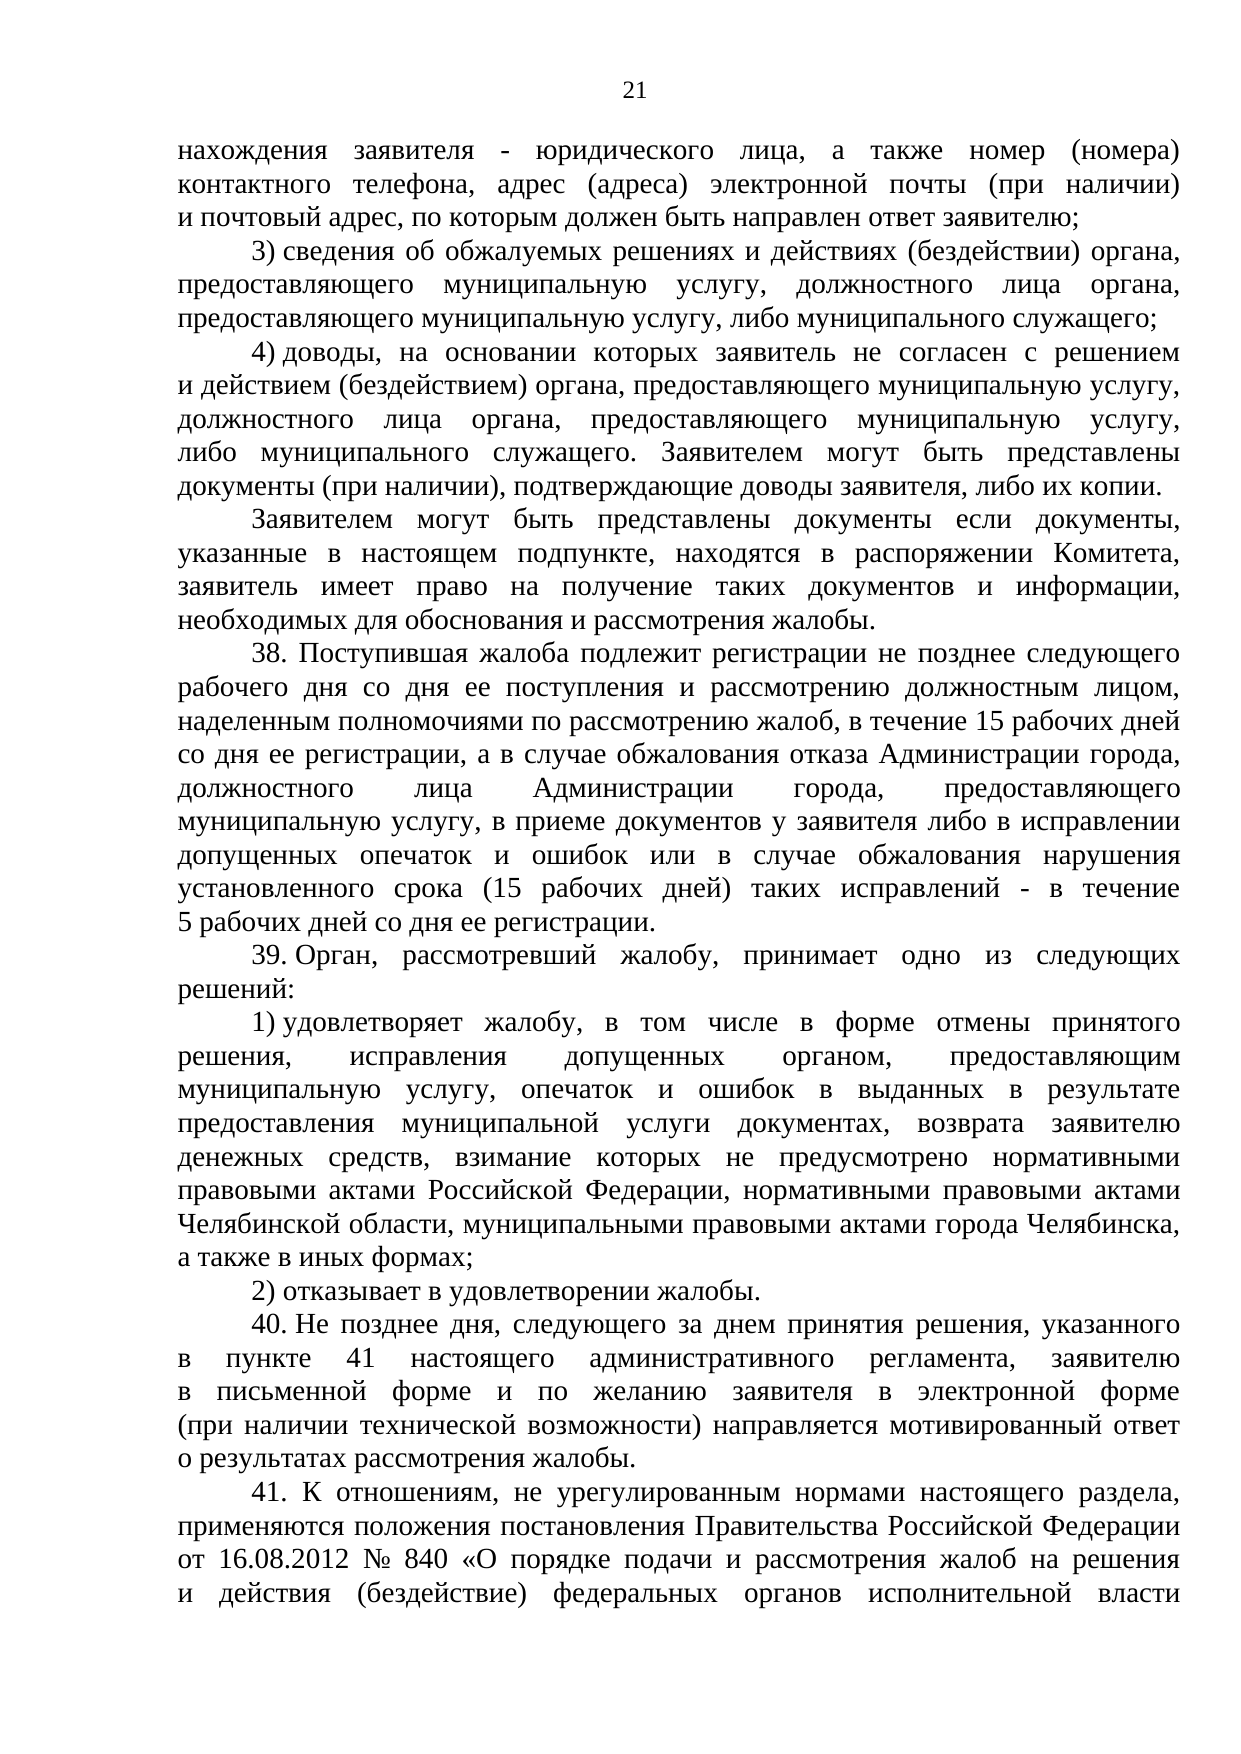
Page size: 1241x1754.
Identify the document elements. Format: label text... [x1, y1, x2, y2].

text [177, 132, 1181, 233]
text 4) доводы, на основании которых заявитель не согласен с решением и действием (бездействием) органа, предоставляющего муниципальную услугу, должностного лица органа, предоставляющего муниципальную услугу, либо муниципального служащего. Заявителем могут быть представлены документы (при наличии), подтверждающие доводы заявителя, либо их копии. [177, 334, 1181, 501]
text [177, 1474, 1181, 1608]
text 39. Орган, рассмотревший жалобу, принимает одно из следующих решений: [177, 937, 1181, 1004]
text 2) отказывает в удовлетворении жалобы. [177, 1273, 1181, 1306]
text 38. Поступившая жалоба подлежит регистрации не позднее следующего рабочего дня со дня ее поступления и рассмотрению должностным лицом, наделенным полномочиями по рассмотрению жалоб, в течение 15 рабочих дней со дня ее регистрации, а в случае обжалования отказа Администрации города, должностного лица Администрации города, предоставляющего муниципальную услугу, в приеме документов у заявителя либо в исправлении допущенных опечаток и ошибок или в случае обжалования нарушения установленного срока (15 рабочих дней) таких исправлений - в течение 5 рабочих дней со дня ее регистрации. [177, 636, 1181, 937]
text 1) удовлетворяет жалобу, в том числе в форме отмены принятого решения, исправления допущенных органом, предоставляющим муниципальную услугу, опечаток и ошибок в выданных в результате предоставления муниципальной услуги документах, возврата заявителю денежных средств, взимание которых не предусмотрено нормативными правовыми актами Российской Федерации, нормативными правовыми актами Челябинской области, муниципальными правовыми актами города Челябинска, а также в иных формах; [177, 1004, 1181, 1273]
text 40. Не позднее дня, следующего за днем принятия решения, указанного в пункте 41 настоящего административного регламента, заявителю в письменной форме и по желанию заявителя в электронной форме (при наличии технической возможности) направляется мотивированный ответ о результатах рассмотрения жалобы. [177, 1306, 1181, 1474]
text 3) сведения об обжалуемых решениях и действиях (бездействии) органа, предоставляющего муниципальную услугу, должностного лица органа, предоставляющего муниципальную услугу, либо муниципального служащего; [177, 233, 1181, 334]
text Заявителем могут быть представлены документы если документы, указанные в настоящем подпункте, находятся в распоряжении Комитета, заявитель имеет право на получение таких документов и информации, необходимых для обоснования и рассмотрения жалобы. [177, 501, 1181, 636]
